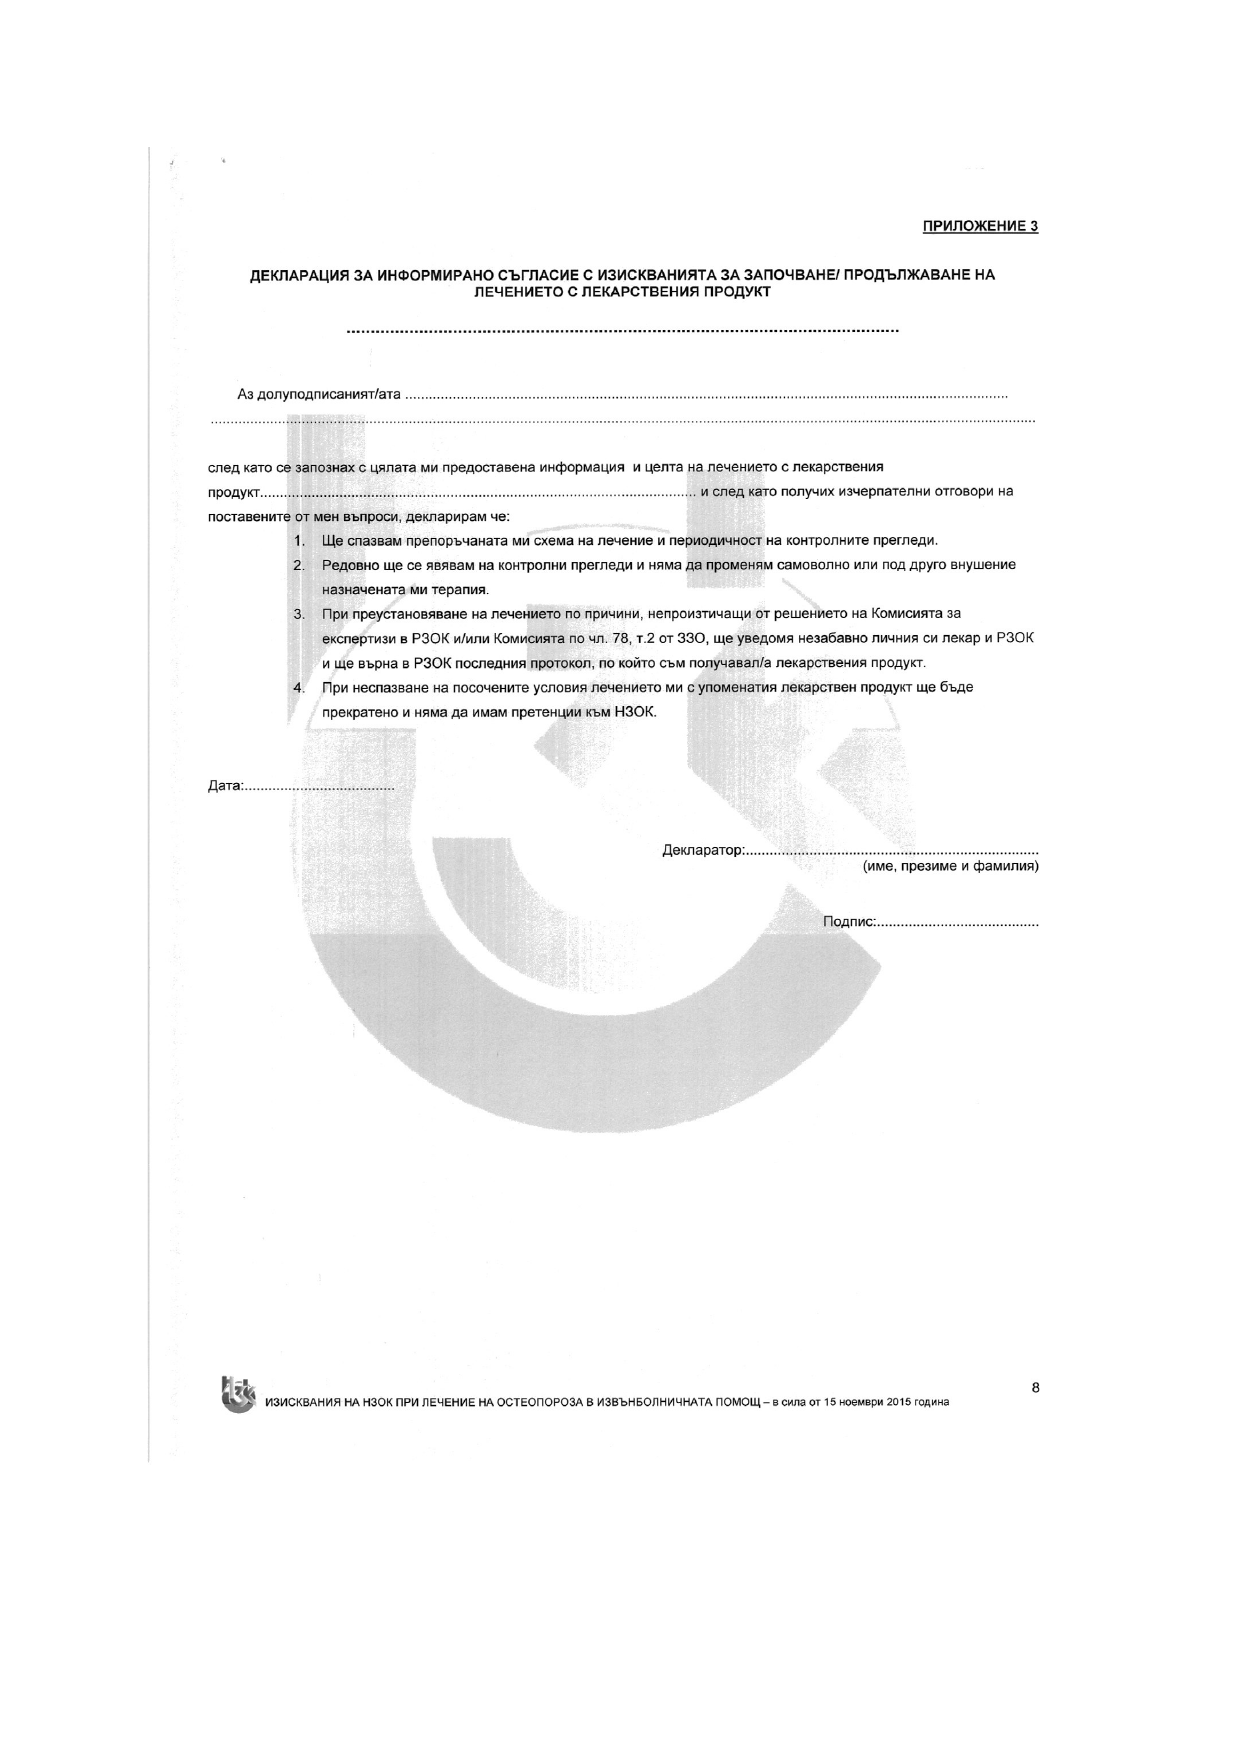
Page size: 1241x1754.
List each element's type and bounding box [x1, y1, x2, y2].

picture [147, 147, 1093, 1485]
